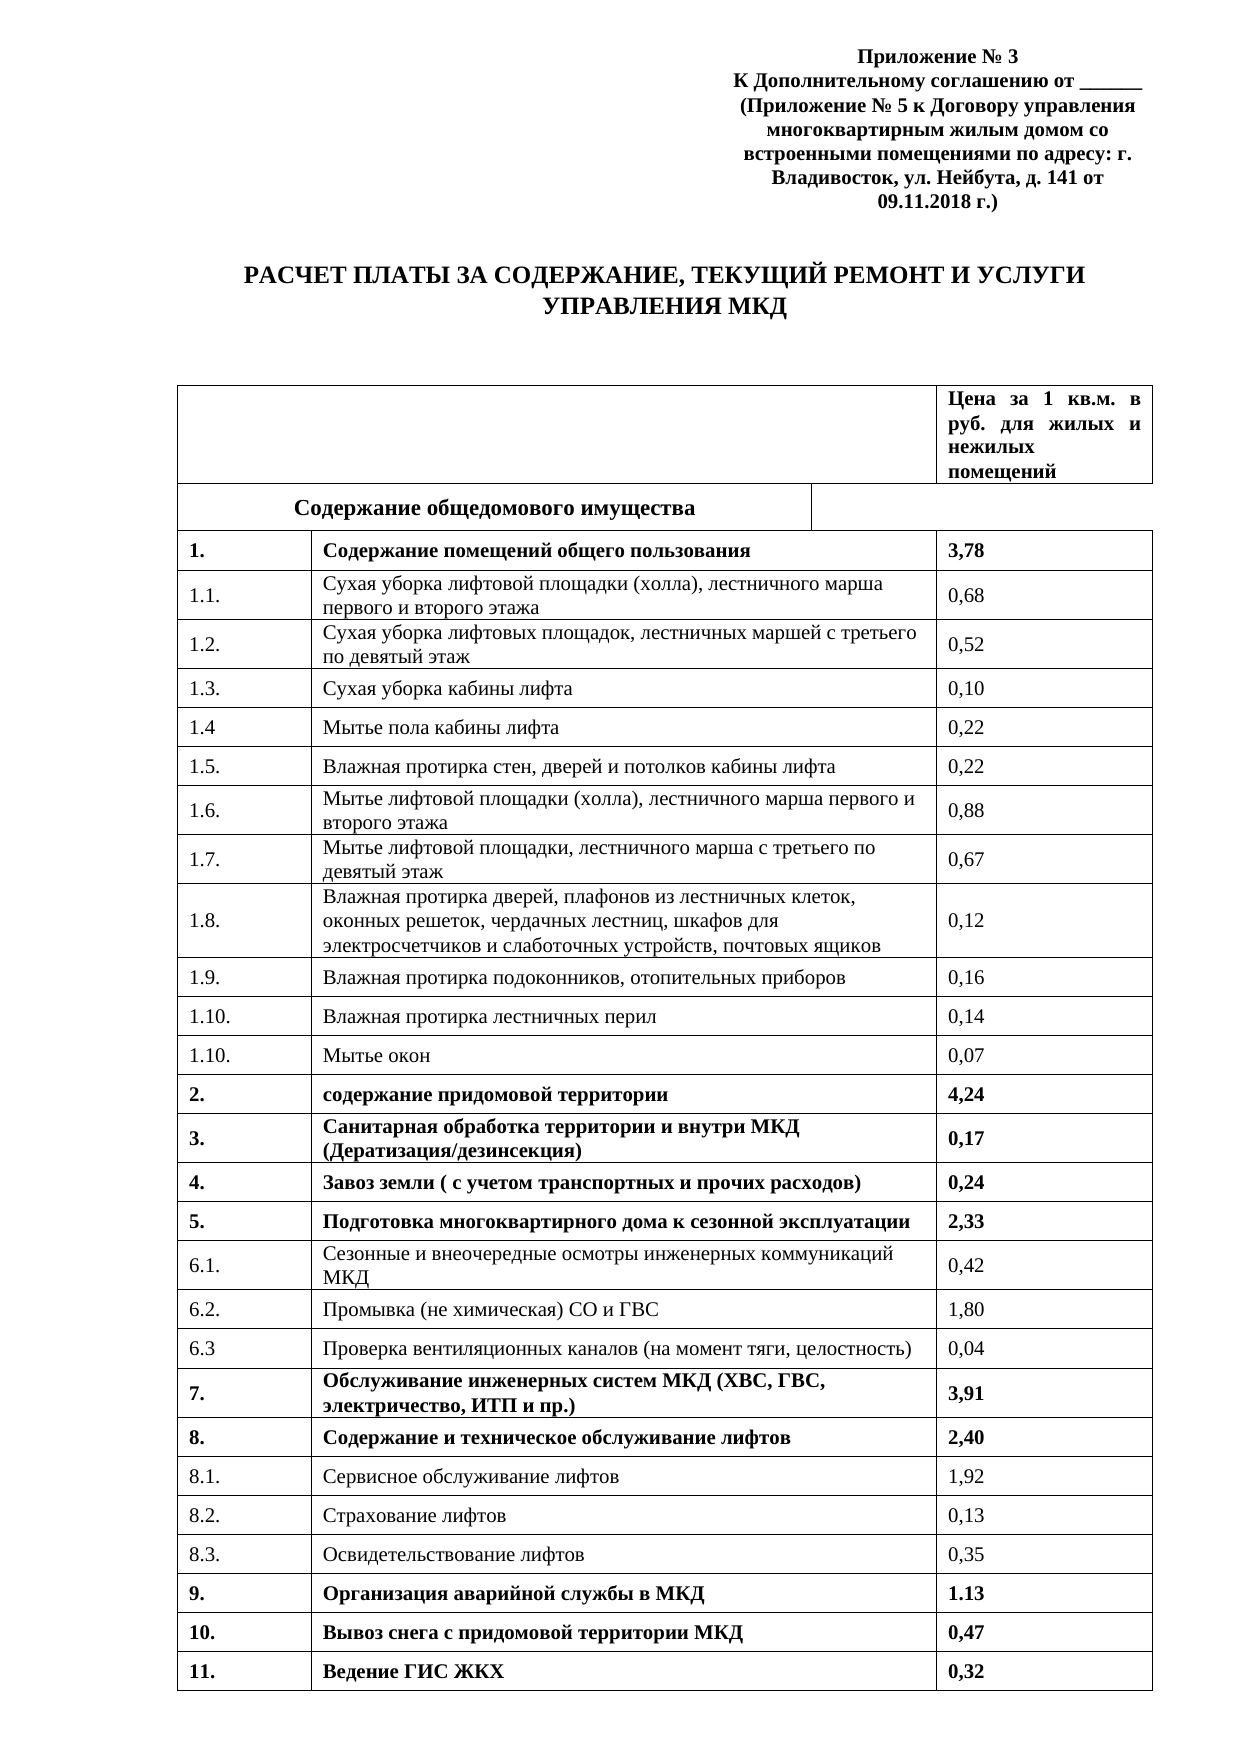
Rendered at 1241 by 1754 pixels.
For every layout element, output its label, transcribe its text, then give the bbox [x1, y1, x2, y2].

table_cell 0,22 [937, 747, 1152, 785]
table_cell Обслуживание инженерных систем МКД (ХВС, ГВС, электричество, ИТП и пр.) [312, 1369, 936, 1417]
table_cell 0,35 [937, 1535, 1152, 1573]
table_cell 7. [178, 1369, 311, 1417]
table_cell Проверка вентиляционных каналов (на момент тяги, целостность) [312, 1329, 936, 1367]
table_cell 1,80 [937, 1290, 1152, 1328]
table_cell Содержание и техническое обслуживание лифтов [312, 1418, 936, 1456]
table_cell 3,78 [937, 531, 1152, 569]
table_cell 0,14 [937, 997, 1152, 1035]
table_cell Влажная протирка стен, дверей и потолков кабины лифта [312, 747, 936, 785]
table_cell 8.2. [178, 1496, 311, 1534]
table_cell Сезонные и внеочередные осмотры инженерных коммуникаций МКД [312, 1241, 936, 1289]
table_cell Подготовка многоквартирного дома к сезонной эксплуатации [312, 1202, 936, 1240]
table_cell 0,68 [937, 571, 1152, 619]
table_cell Сухая уборка кабины лифта [312, 669, 936, 707]
table_cell 0,88 [937, 786, 1152, 834]
table_cell 2. [178, 1075, 311, 1113]
table_cell 8.3. [178, 1535, 311, 1573]
table_cell 11. [178, 1652, 311, 1690]
table_cell 1.3. [178, 669, 311, 707]
table_cell 9. [178, 1574, 311, 1612]
table_cell 1.5. [178, 747, 311, 785]
table_cell Содержание помещений общего пользования [312, 531, 936, 569]
table_cell 2,33 [937, 1202, 1152, 1240]
table_header [178, 386, 936, 483]
table_cell 1.6. [178, 786, 311, 834]
table_cell Сухая уборка лифтовой площадки (холла), лестничного марша первого и второго этажа [312, 571, 936, 619]
table_cell 6.2. [178, 1290, 311, 1328]
text РАСЧЕТ ПЛАТЫ ЗА СОДЕРЖАНИЕ, ТЕКУЩИЙ РЕМОНТ И УСЛУГИ УПРАВЛЕНИЯ МКД [177, 260, 1152, 319]
table_cell 6.3 [178, 1329, 311, 1367]
table_cell 1.10. [178, 997, 311, 1035]
table_cell Освидетельствование лифтов [312, 1535, 936, 1573]
table_cell Вывоз снега с придомовой территории МКД [312, 1613, 936, 1651]
table_cell 0,16 [937, 958, 1152, 996]
table_cell Мытье пола кабины лифта [312, 708, 936, 746]
table_cell 1.1. [178, 571, 311, 619]
text К Дополнительному соглашению от ______ [723, 68, 1152, 92]
list Приложение № 3 [723, 44, 1152, 68]
text (Приложение № 5 к Договору управления многоквартирным жилым домом со встроенными помещениями по адресу: г. Владивосток, ул. Нейбута, д. 141 от 09.11.2018 г.) [723, 92, 1152, 213]
table_cell 0,10 [937, 669, 1152, 707]
table_cell Санитарная обработка территории и внутри МКД (Дератизация/дезинсекция) [312, 1114, 936, 1162]
table_cell Организация аварийной службы в МКД [312, 1574, 936, 1612]
table_cell 4,24 [937, 1075, 1152, 1113]
table_cell 4. [178, 1163, 311, 1201]
table_cell 0,47 [937, 1613, 1152, 1651]
table_cell Содержание общедомового имущества [178, 484, 811, 530]
table_cell 0,52 [937, 620, 1152, 668]
table_cell 1.13 [937, 1574, 1152, 1612]
table_cell 0,67 [937, 835, 1152, 883]
table_cell Мытье лифтовой площадки (холла), лестничного марша первого и второго этажа [312, 786, 936, 834]
table_cell 5. [178, 1202, 311, 1240]
table_cell 1.9. [178, 958, 311, 996]
table_cell 1.10. [178, 1036, 311, 1074]
table_cell 0,24 [937, 1163, 1152, 1201]
table_cell 0,32 [937, 1652, 1152, 1690]
table_cell Сервисное обслуживание лифтов [312, 1457, 936, 1495]
table_cell Страхование лифтов [312, 1496, 936, 1534]
table_cell 1.8. [178, 884, 311, 957]
table_cell содержание придомовой территории [312, 1075, 936, 1113]
table_cell 0,17 [937, 1114, 1152, 1162]
table_cell Влажная протирка дверей, плафонов из лестничных клеток, оконных решеток, чердачных лестниц, шкафов для электросчетчиков и слаботочных устройств, почтовых ящиков [312, 884, 936, 957]
table_cell 0,22 [937, 708, 1152, 746]
table_cell 6.1. [178, 1241, 311, 1289]
table_cell Мытье лифтовой площадки, лестничного марша с третьего по девятый этаж [312, 835, 936, 883]
table_cell 0,12 [937, 884, 1152, 957]
table_cell 0,13 [937, 1496, 1152, 1534]
table_cell 0,42 [937, 1241, 1152, 1289]
table_cell 1.2. [178, 620, 311, 668]
table_header Цена за 1 кв.м. в руб. для жилых и нежилых помещений [937, 386, 1152, 483]
table_cell Промывка (не химическая) СО и ГВС [312, 1290, 936, 1328]
table_cell Влажная протирка подоконников, отопительных приборов [312, 958, 936, 996]
table_cell 1.7. [178, 835, 311, 883]
table_cell 1. [178, 531, 311, 569]
table_cell 10. [178, 1613, 311, 1651]
table_cell 8. [178, 1418, 311, 1456]
table_cell 0,07 [937, 1036, 1152, 1074]
table_cell Сухая уборка лифтовых площадок, лестничных маршей с третьего по девятый этаж [312, 620, 936, 668]
table_cell 3. [178, 1114, 311, 1162]
table_cell 1.4 [178, 708, 311, 746]
table_cell Завоз земли ( с учетом транспортных и прочих расходов) [312, 1163, 936, 1201]
table_cell 8.1. [178, 1457, 311, 1495]
table_cell Мытье окон [312, 1036, 936, 1074]
table_cell 0,04 [937, 1329, 1152, 1367]
table_cell 3,91 [937, 1369, 1152, 1417]
table_cell Ведение ГИС ЖКХ [312, 1652, 936, 1690]
table_cell 1,92 [937, 1457, 1152, 1495]
table_cell Влажная протирка лестничных перил [312, 997, 936, 1035]
table_cell 2,40 [937, 1418, 1152, 1456]
